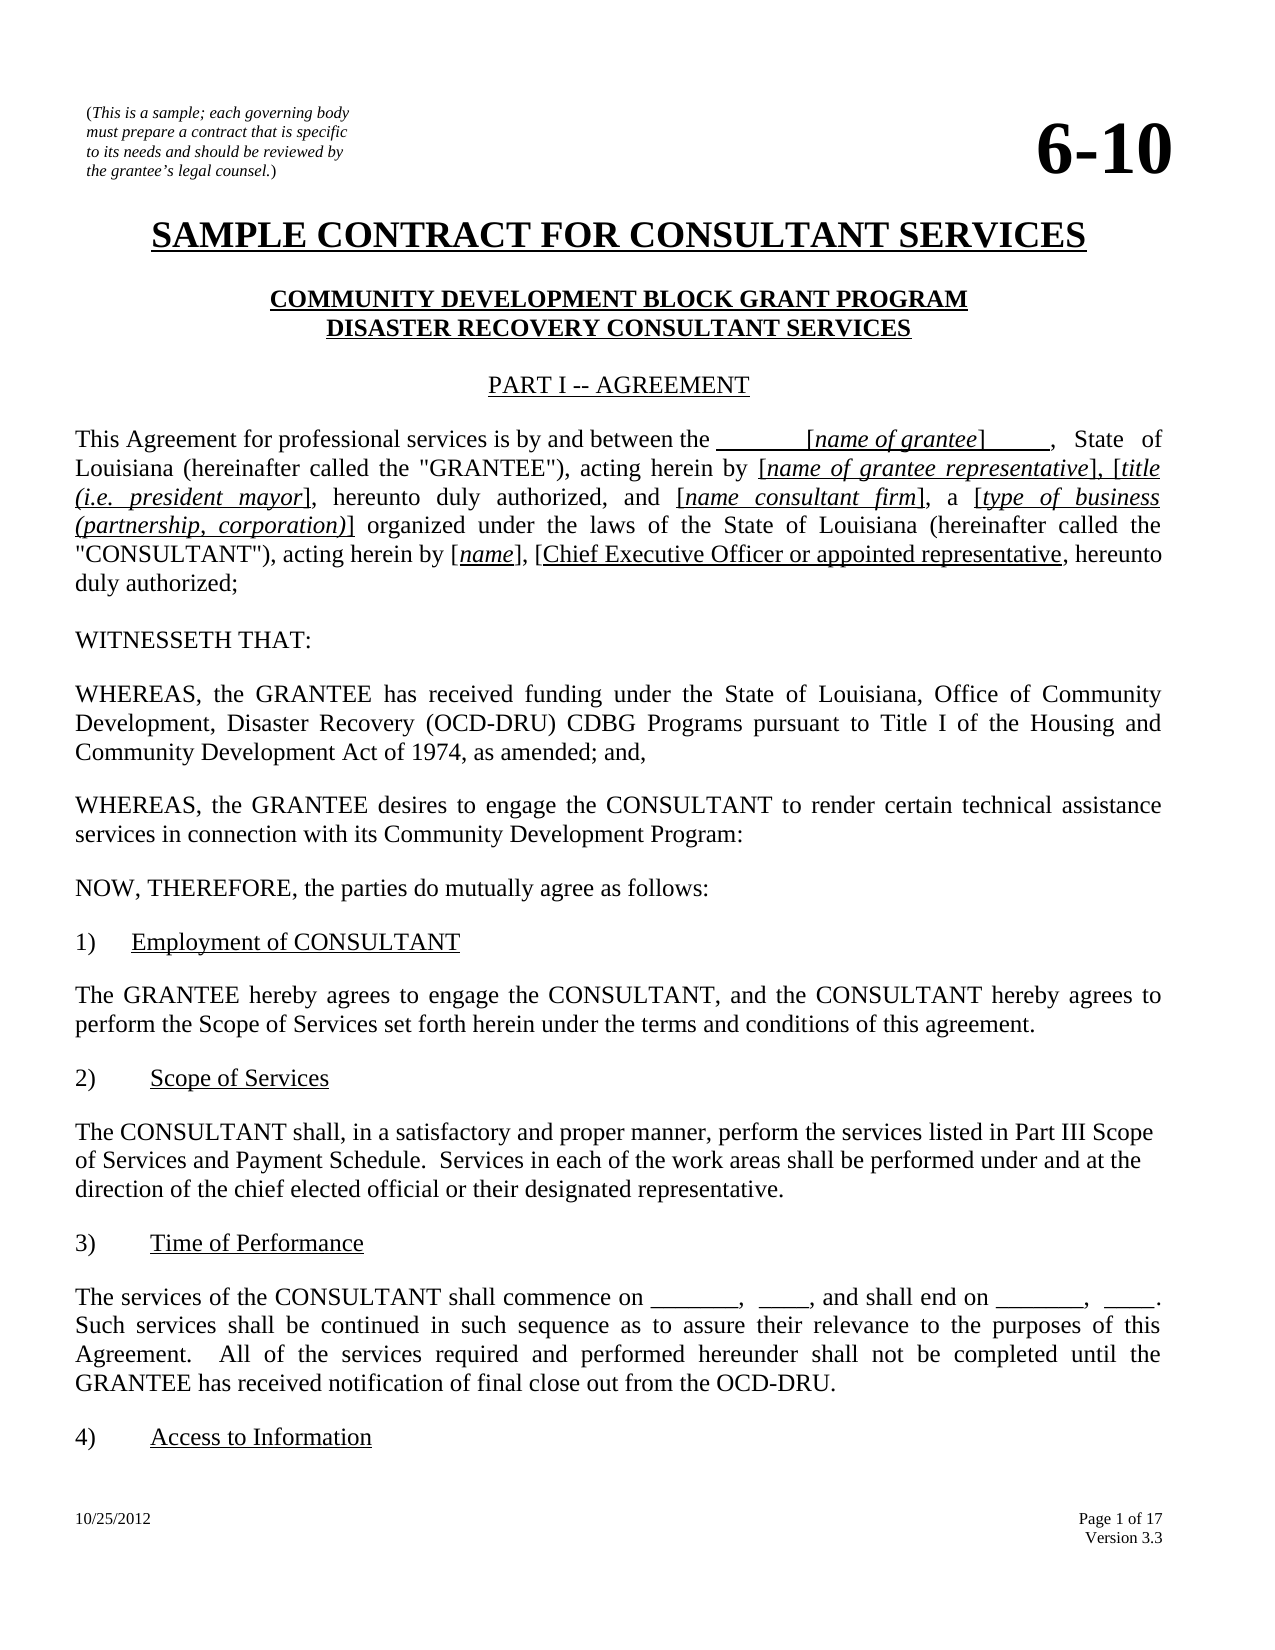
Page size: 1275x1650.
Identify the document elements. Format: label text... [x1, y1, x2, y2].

text PART I -- AGREEMENT [75, 371, 1162, 399]
text DISASTER RECOVERY CONSULTANT SERVICES [75, 313, 1162, 342]
text The services of the CONSULTANT shall commence on _______, ____, and shall end on _______, ____. Such services shall be continued in such sequence as to assure their relevance to the purposes of this Agreement. All of the services required and performed hereunder shall not be completed until the GRANTEE has received notification of final close out from the OCD-DRU. [75, 1282, 1162, 1397]
list Access to Information [75, 1422, 1162, 1451]
text The CONSULTANT shall, in a satisfactory and proper manner, perform the services listed in Part III Scope of Services and Payment Schedule. Services in each of the work areas shall be performed under and at the direction of the chief elected official or their designated representative. [75, 1117, 1162, 1203]
text WHEREAS, the GRANTEE desires to engage the CONSULTANT to render certain technical assistance services in connection with its Community Development Program: [75, 791, 1162, 848]
text The GRANTEE hereby agrees to engage the CONSULTANT, and the CONSULTANT hereby agrees to perform the Scope of Services set forth herein under the terms and conditions of this agreement. [75, 981, 1162, 1038]
list Employment of CONSULTANT [75, 927, 1162, 956]
text WHEREAS, the GRANTEE has received funding under the State of Louisiana, Office of Community Development, Disaster Recovery (OCD-DRU) CDBG Programs pursuant to Title I of the Housing and Community Development Act of 1974, as amended; and, [75, 679, 1162, 766]
text COMMUNITY DEVELOPMENT BLOCK GRANT PROGRAM [75, 284, 1162, 313]
text SAMPLE CONTRACT FOR CONSULTANT SERVICES [75, 212, 1162, 256]
list Time of Performance [75, 1228, 1162, 1257]
text This Agreement for professional services is by and between the [name of grantee] , State of Louisiana (hereinafter called the "GRANTEE"), acting herein by [name of grantee representative], [title (i.e. president mayor], hereunto duly authorized, and [name consultant firm], a [type of business (partnership, corporation)] organized under the laws of the State of Louisiana (hereinafter called the "CONSULTANT"), acting herein by [name], [Chief Executive Officer or appointed representative, hereunto duly authorized; [75, 424, 1162, 597]
text NOW, THEREFORE, the parties do mutually agree as follows: [75, 873, 1162, 902]
text WITNESSETH THAT: [75, 626, 1162, 654]
list Scope of Services [75, 1063, 1162, 1092]
